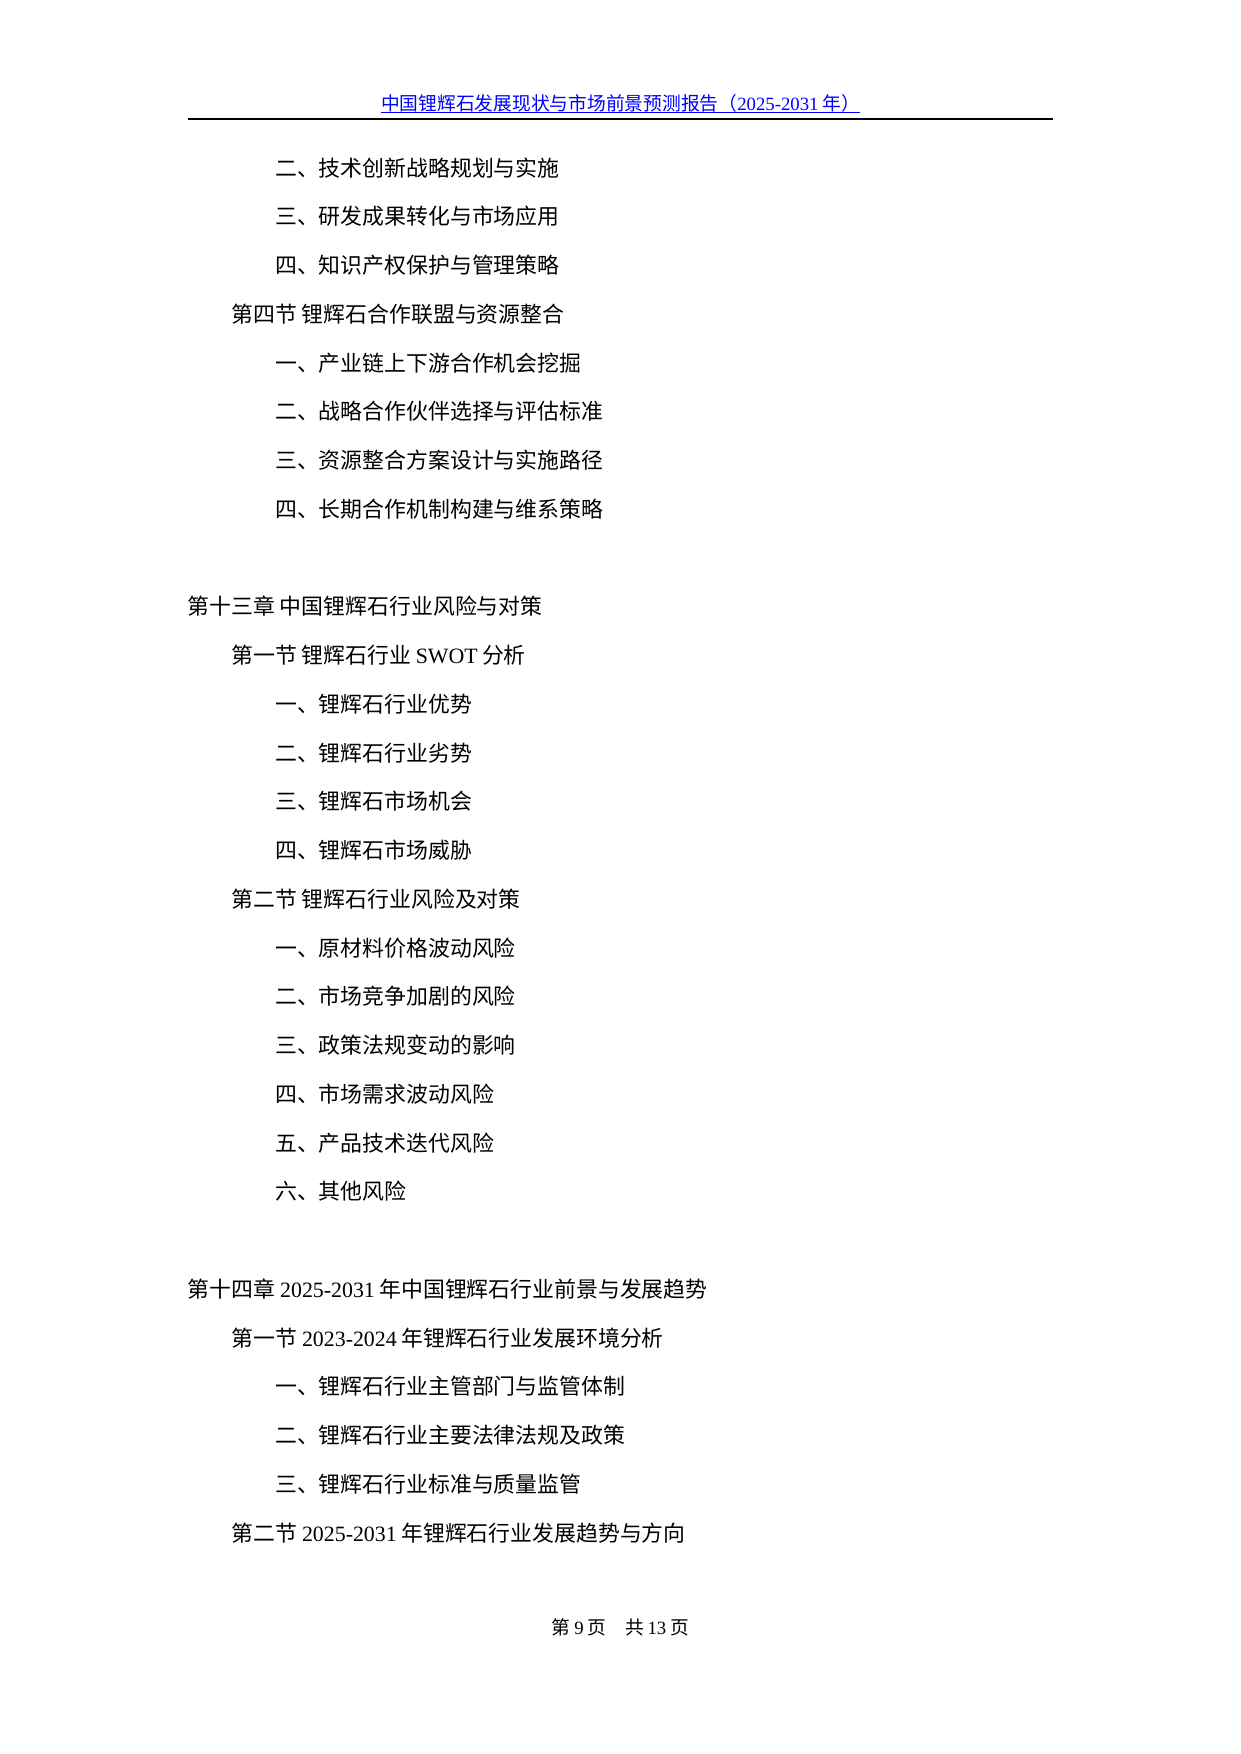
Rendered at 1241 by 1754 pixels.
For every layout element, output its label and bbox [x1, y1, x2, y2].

text [187, 150, 1053, 1548]
